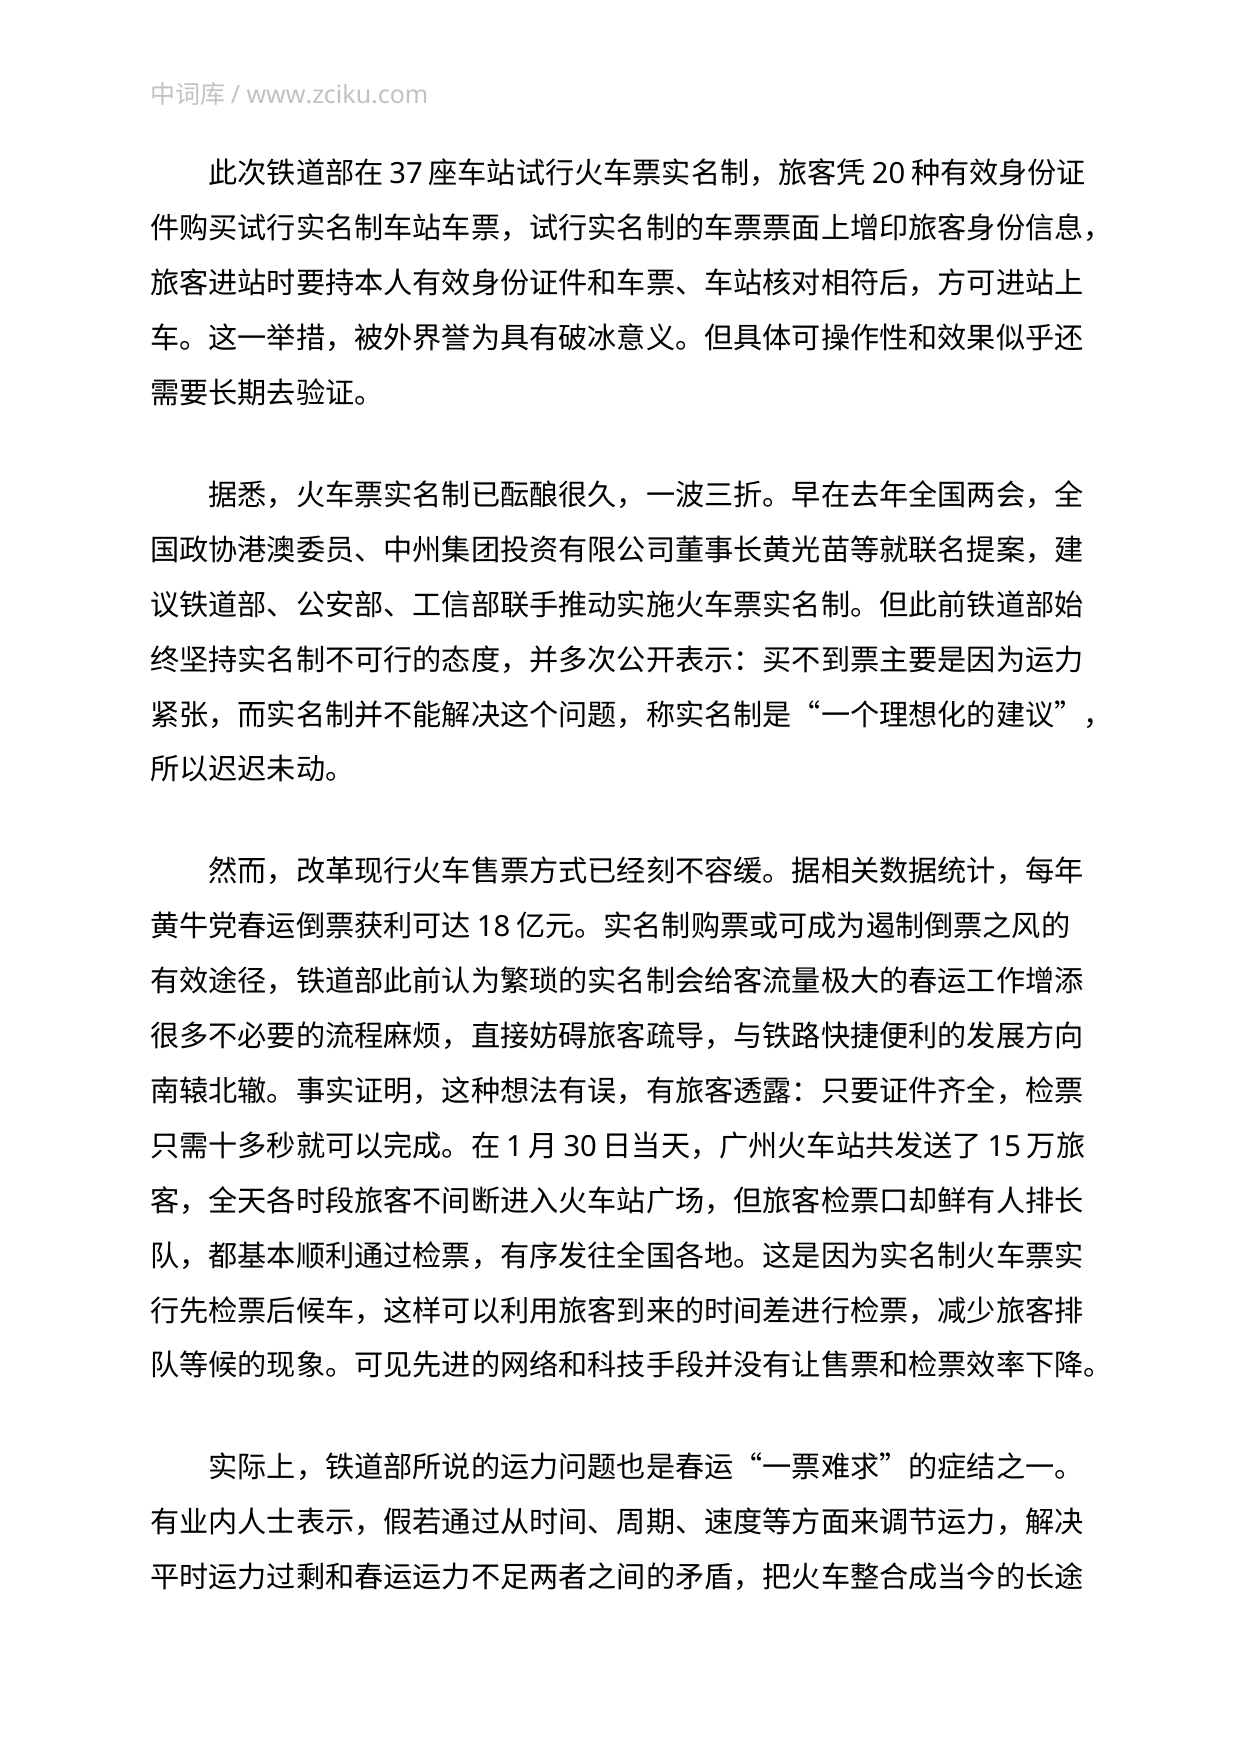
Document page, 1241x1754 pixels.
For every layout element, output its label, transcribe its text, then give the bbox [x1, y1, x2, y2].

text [150, 1444, 1090, 1596]
text 然而，改革现行火车售票方式已经刻不容缓。据相关数据统计，每年黄牛党春运倒票获利可达18亿元。实名制购票或可成为遏制倒票之风的有效途径，铁道部此前认为繁琐的实名制会给客流量极大的春运工作增添很多不必要的流程麻烦，直接妨碍旅客疏导，与铁路快捷便利的发展方向南辕北辙。事实证明，这种想法有误，有旅客透露：只要证件齐全，检票只需十多秒就可以完成。在1月30日当天，广州火车站共发送了15万旅客，全天各时段旅客不间断进入火车站广场，但旅客检票口却鲜有人排长队，都基本顺利通过检票，有序发往全国各地。这是因为实名制火车票实行先检票后候车，这样可以利用旅客到来的时间差进行检票，减少旅客排队等候的现象。可见先进的网络和科技手段并没有让售票和检票效率下降。 [150, 848, 1090, 1384]
text 此次铁道部在37座车站试行火车票实名制，旅客凭20种有效身份证件购买试行实名制车站车票，试行实名制的车票票面上增印旅客身份信息，旅客进站时要持本人有效身份证件和车票、车站核对相符后，方可进站上车。这一举措，被外界誉为具有破冰意义。但具体可操作性和效果似乎还需要长期去验证。 [150, 150, 1090, 412]
text 据悉，火车票实名制已酝酿很久，一波三折。早在去年全国两会，全国政协港澳委员、中州集团投资有限公司董事长黄光苗等就联名提案，建议铁道部、公安部、工信部联手推动实施火车票实名制。但此前铁道部始终坚持实名制不可行的态度，并多次公开表示：买不到票主要是因为运力紧张，而实名制并不能解决这个问题，称实名制是“一个理想化的建议”，所以迟迟未动。 [150, 471, 1090, 788]
